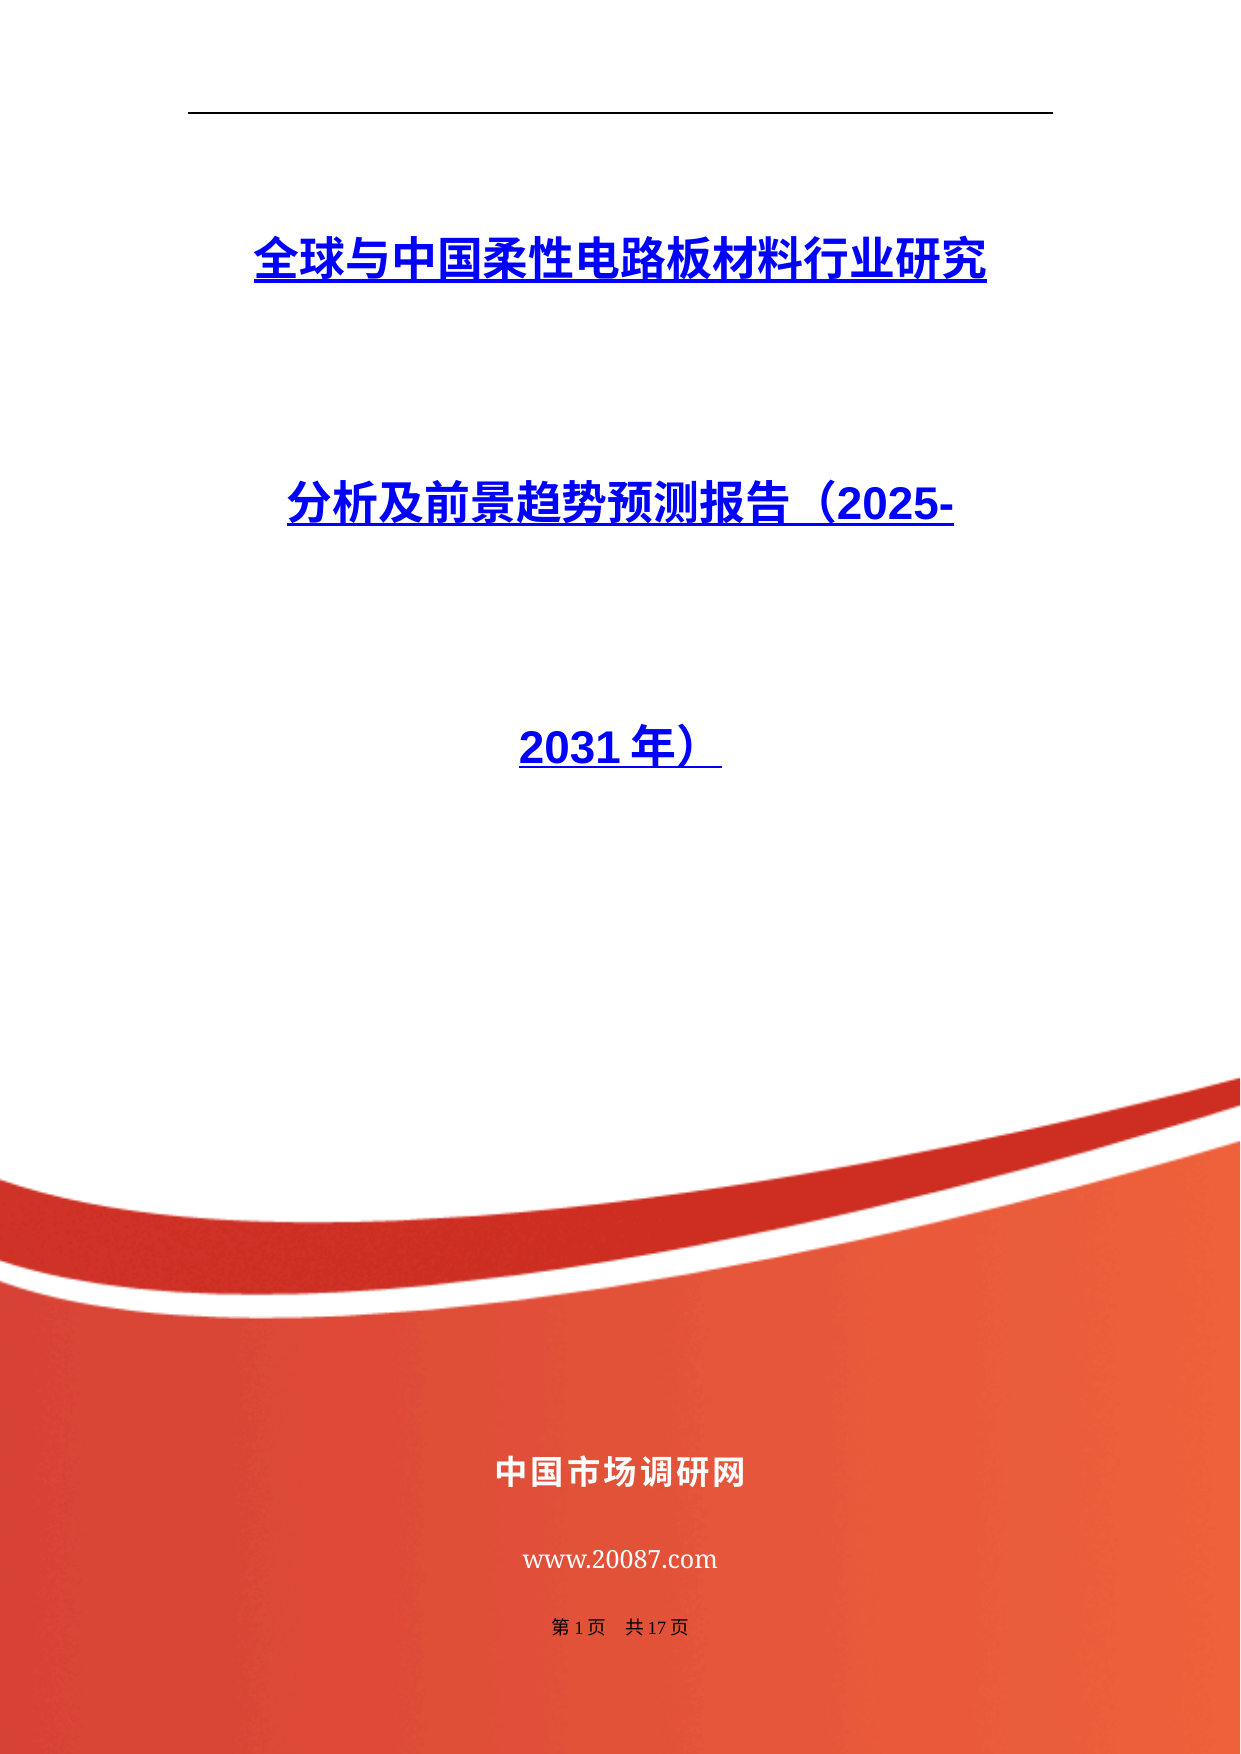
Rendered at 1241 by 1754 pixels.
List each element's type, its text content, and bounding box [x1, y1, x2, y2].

picture [0, 1006, 1241, 1754]
table_header 全球与中国柔性电路板材料行业研究分析及前景趋势预测报告（2025-2031年） [188, 207, 1053, 871]
subtitle 中国市场调研网 [187, 1437, 1053, 1502]
text www.20087.com [187, 1526, 1053, 1591]
